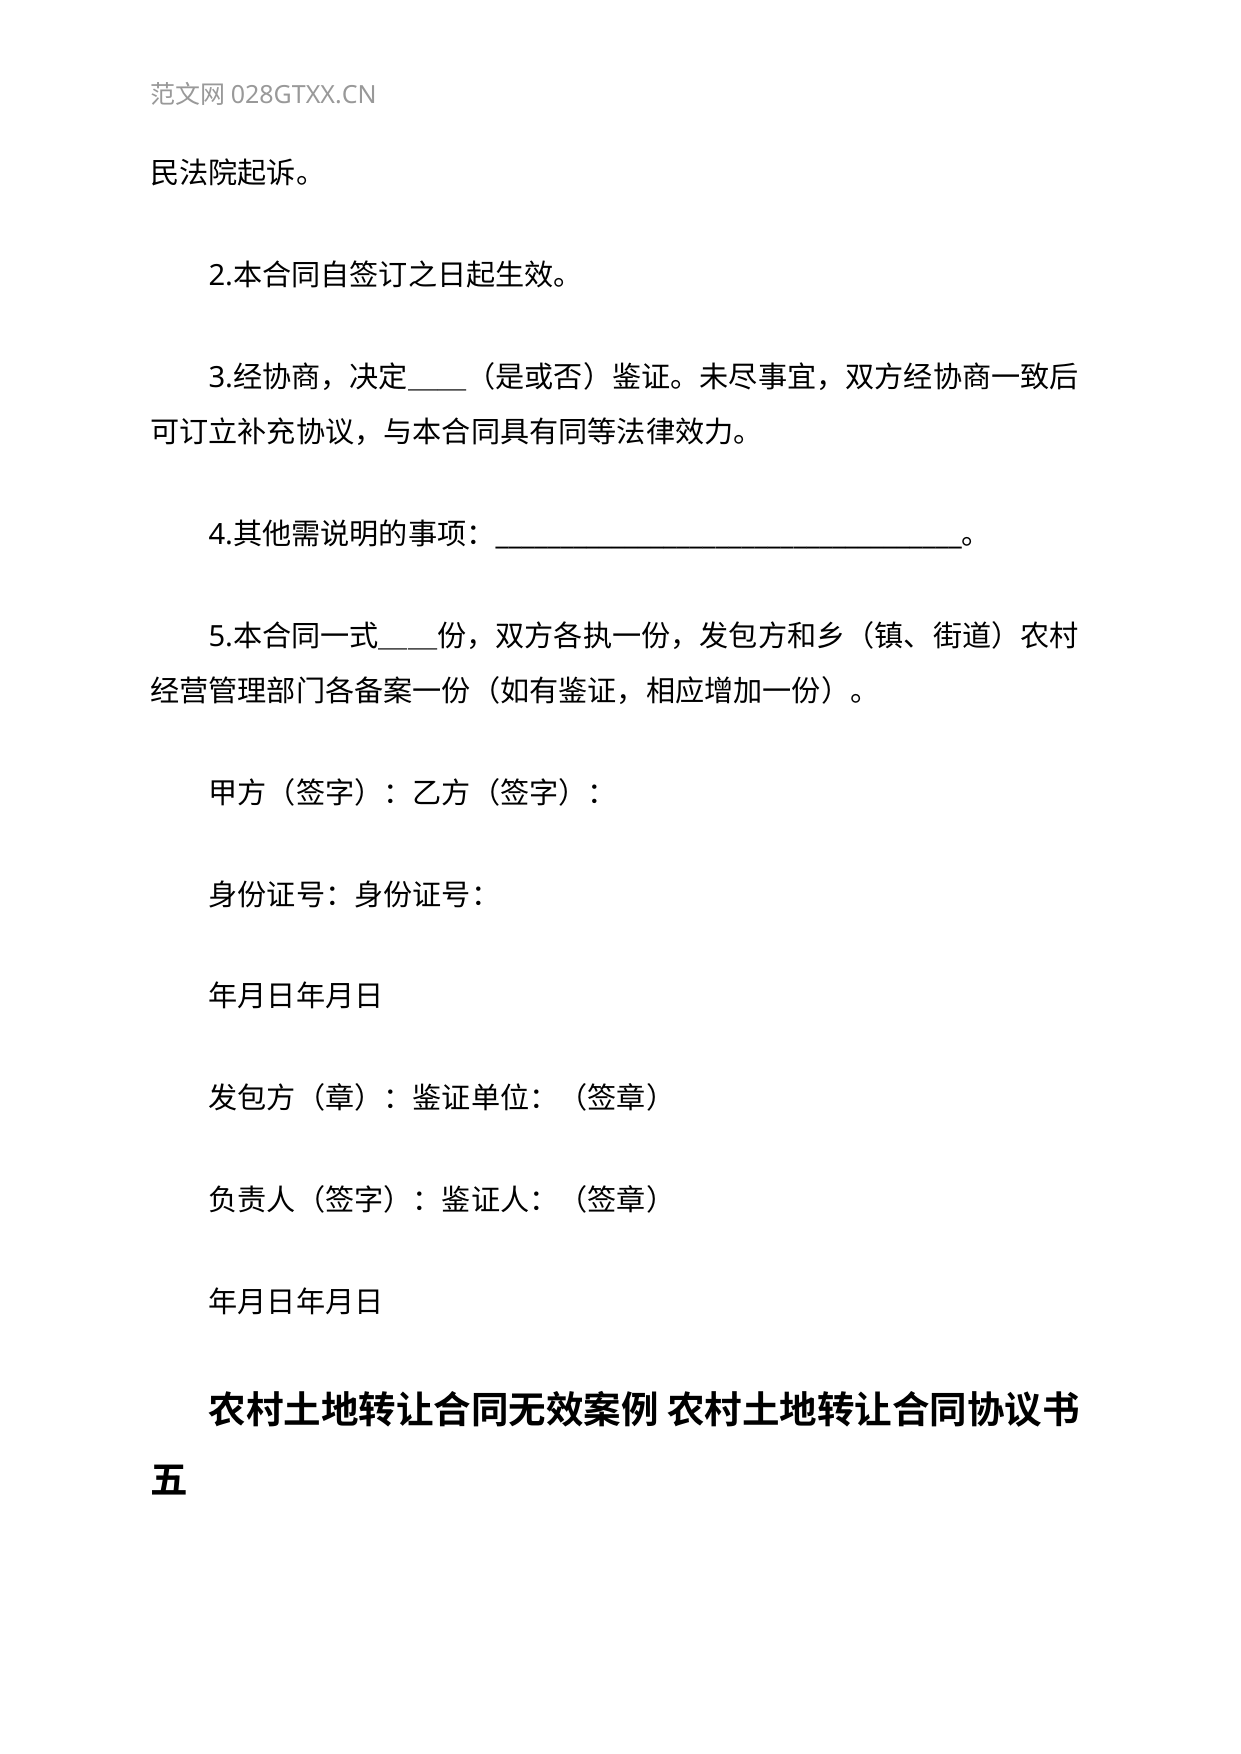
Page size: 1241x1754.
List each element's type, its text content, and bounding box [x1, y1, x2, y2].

text 年月日年月日 [150, 973, 1090, 1015]
text 年月日年月日 [150, 1278, 1090, 1320]
text 发包方（章）：鉴证单位：（签章） [150, 1074, 1090, 1117]
text 甲方（签字）：乙方（签字）： [150, 769, 1090, 812]
text 5.本合同一式＿＿份，双方各执一份，发包方和乡（镇、街道）农村经营管理部门各备案一份（如有鉴证，相应增加一份）。 [150, 612, 1090, 710]
text 4.其他需说明的事项：____________________________________。 [150, 511, 1090, 553]
text 身份证号：身份证号： [150, 871, 1090, 913]
text 3.经协商，决定＿＿（是或否）鉴证。未尽事宜，双方经协商一致后可订立补充协议，与本合同具有同等法律效力。 [150, 354, 1090, 451]
text 农村土地转让合同无效案例 农村土地转让合同协议书五 [150, 1380, 1090, 1505]
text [150, 150, 1090, 192]
text 2.本合同自签订之日起生效。 [150, 252, 1090, 294]
text 负责人（签字）：鉴证人：（签章） [150, 1176, 1090, 1219]
